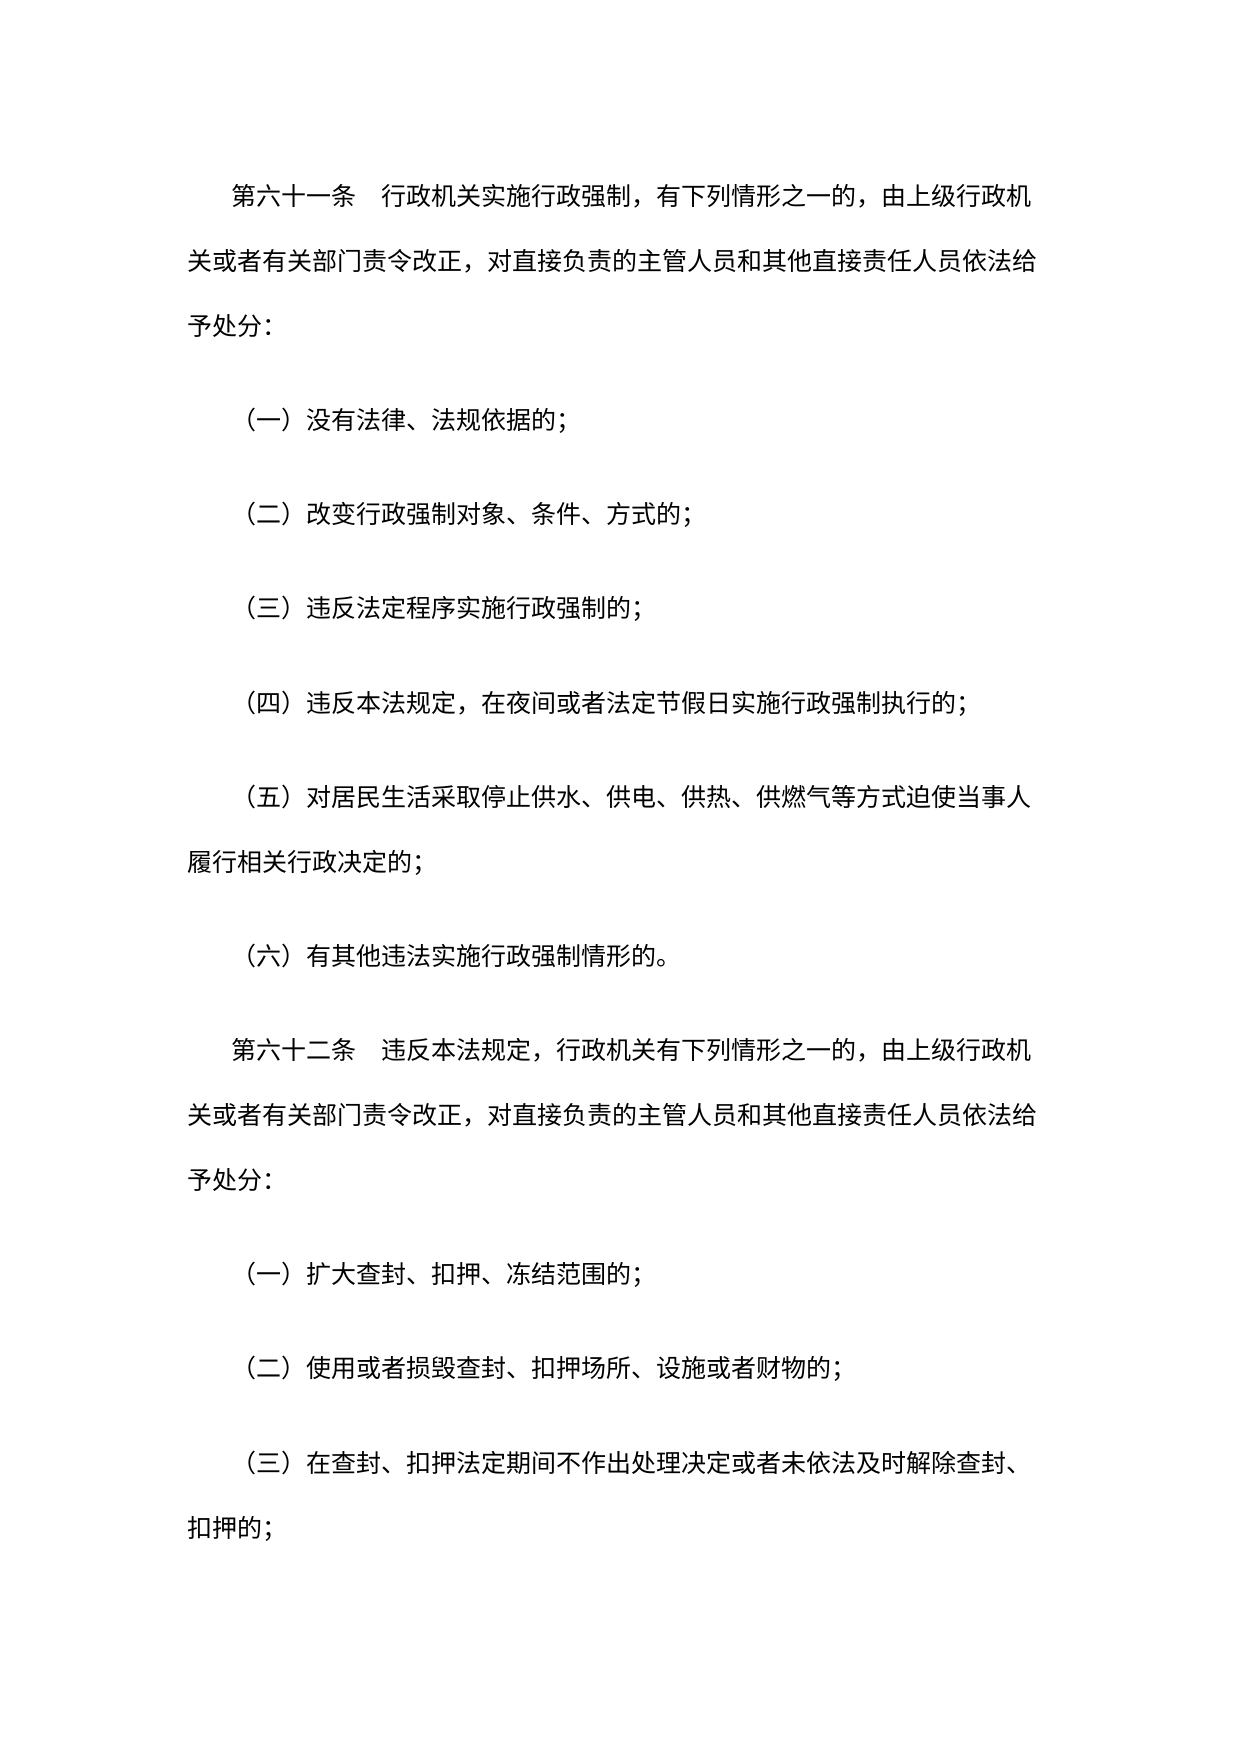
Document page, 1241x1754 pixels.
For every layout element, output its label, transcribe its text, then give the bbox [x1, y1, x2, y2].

text （二）改变行政强制对象、条件、方式的； [187, 480, 1053, 545]
text （二）使用或者损毁查封、扣押场所、设施或者财物的； [187, 1334, 1053, 1399]
text （一）没有法律、法规依据的； [187, 386, 1053, 451]
text （四）违反本法规定，在夜间或者法定节假日实施行政强制执行的； [187, 669, 1053, 734]
text （一）扩大查封、扣押、冻结范围的； [187, 1240, 1053, 1305]
text （三）在查封、扣押法定期间不作出处理决定或者未依法及时解除查封、扣押的； [187, 1429, 1053, 1559]
text （三）违反法定程序实施行政强制的； [187, 574, 1053, 639]
text 第六十二条 违反本法规定，行政机关有下列情形之一的，由上级行政机关或者有关部门责令改正，对直接负责的主管人员和其他直接责任人员依法给予处分： [187, 1016, 1053, 1211]
text 第六十一条 行政机关实施行政强制，有下列情形之一的，由上级行政机关或者有关部门责令改正，对直接负责的主管人员和其他直接责任人员依法给予处分： [187, 162, 1053, 357]
text （五）对居民生活采取停止供水、供电、供热、供燃气等方式迫使当事人履行相关行政决定的； [187, 763, 1053, 893]
text （六）有其他违法实施行政强制情形的。 [187, 922, 1053, 987]
